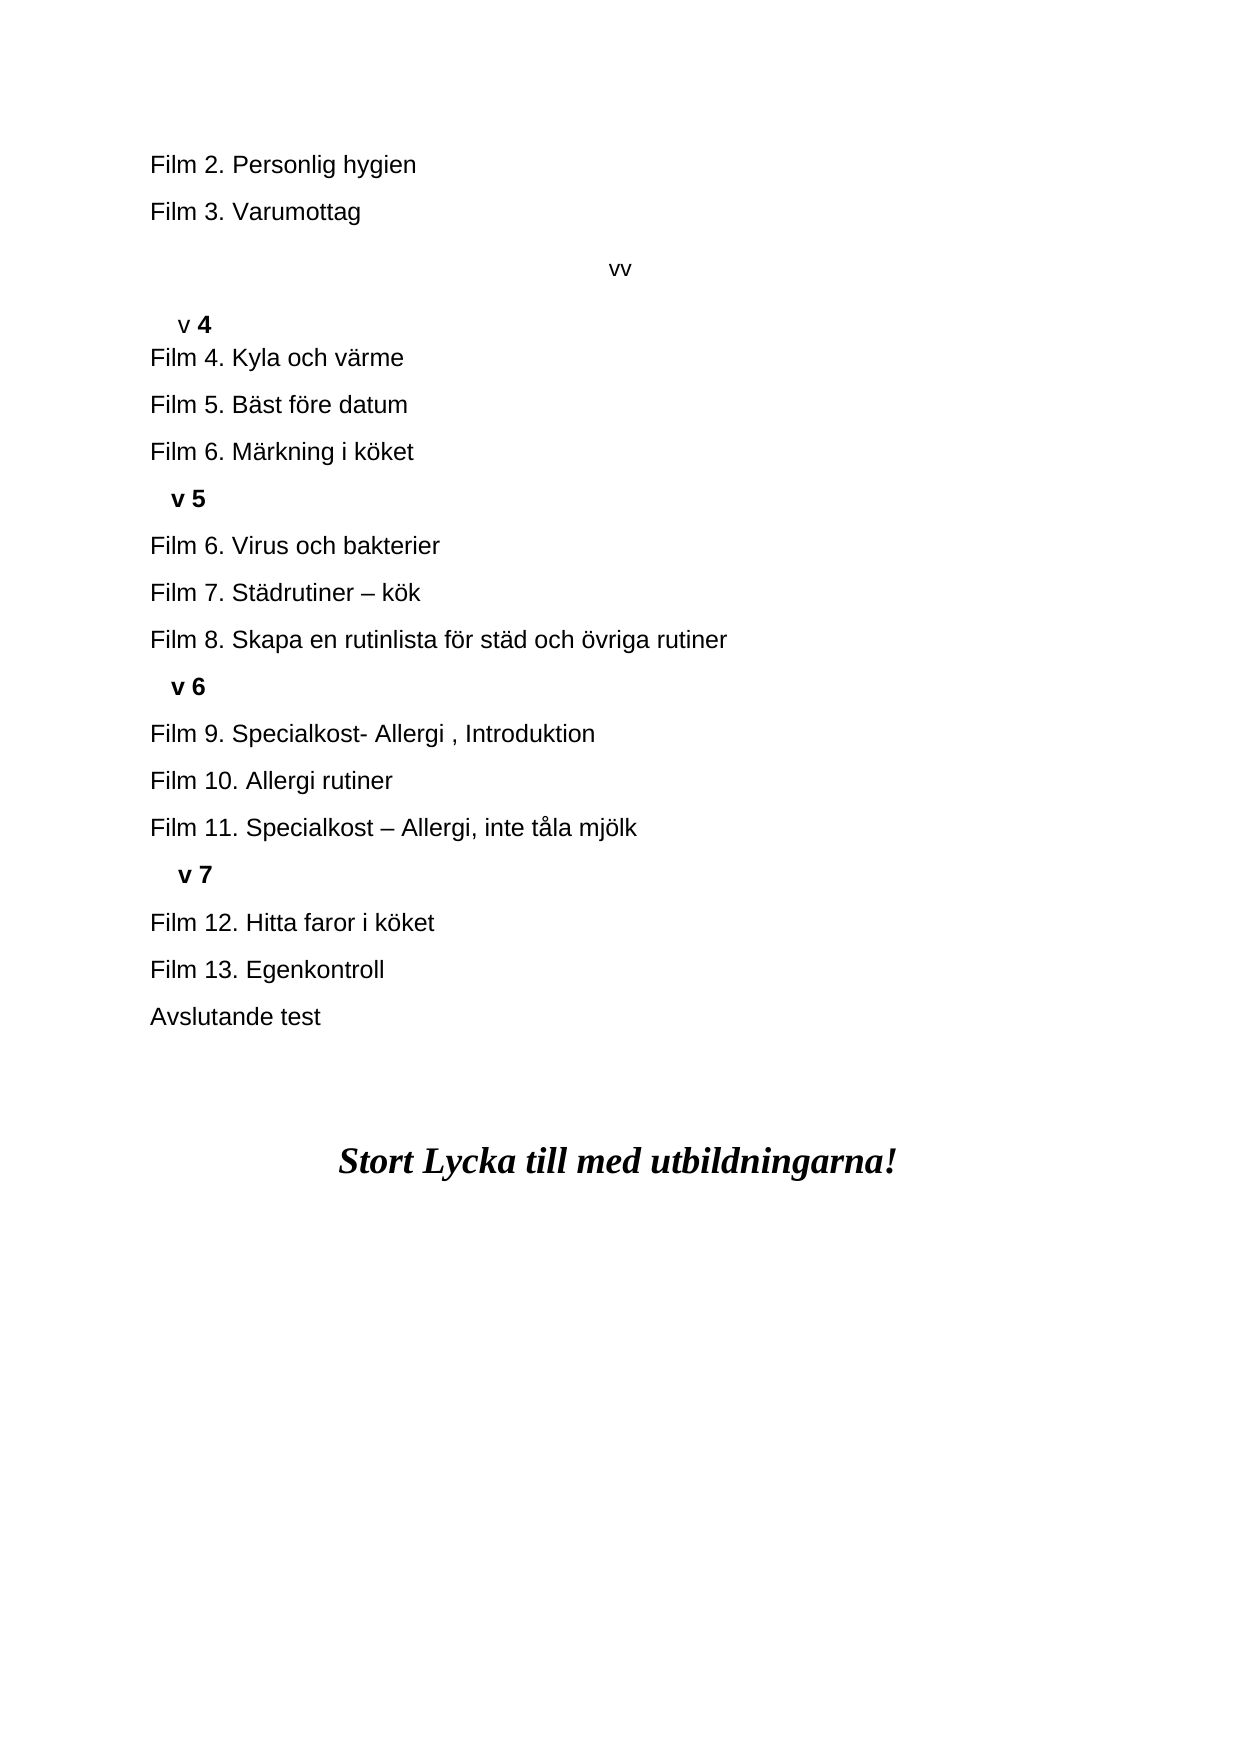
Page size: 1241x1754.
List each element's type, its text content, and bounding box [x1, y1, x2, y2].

text Film 8. Skapa en rutinlista för städ och övriga rutiner [150, 625, 1090, 654]
text Film 5. Bäst före datum [150, 390, 1090, 418]
text Film 10. Allergi rutiner [150, 766, 1090, 795]
text Film 6. Virus och bakterier [150, 531, 1090, 560]
text Film 2. Personlig hygien [150, 150, 1090, 179]
table_header vv [150, 244, 1090, 309]
text Film 4. Kyla och värme [150, 343, 1090, 371]
text v 7 [150, 861, 1090, 889]
text Film 3. Varumottag [150, 197, 1090, 226]
text Film 9. Specialkost- Allergi , Introduktion [150, 719, 1090, 748]
text Avslutande test [150, 1002, 1090, 1031]
text Film 13. Egenkontroll [150, 955, 1090, 983]
text v 5 [150, 484, 1090, 513]
text v 6 [150, 672, 1090, 701]
text Film 11. Specialkost – Allergi, inte tåla mjölk [150, 813, 1090, 842]
text v 4 [150, 309, 1090, 338]
text Film 12. Hitta faror i köket [150, 908, 1090, 936]
text Film 7. Städrutiner – kök [150, 578, 1090, 607]
text Film 6. Märkning i köket [150, 437, 1090, 466]
text Stort Lycka till med utbildningarna! [150, 1138, 1090, 1181]
